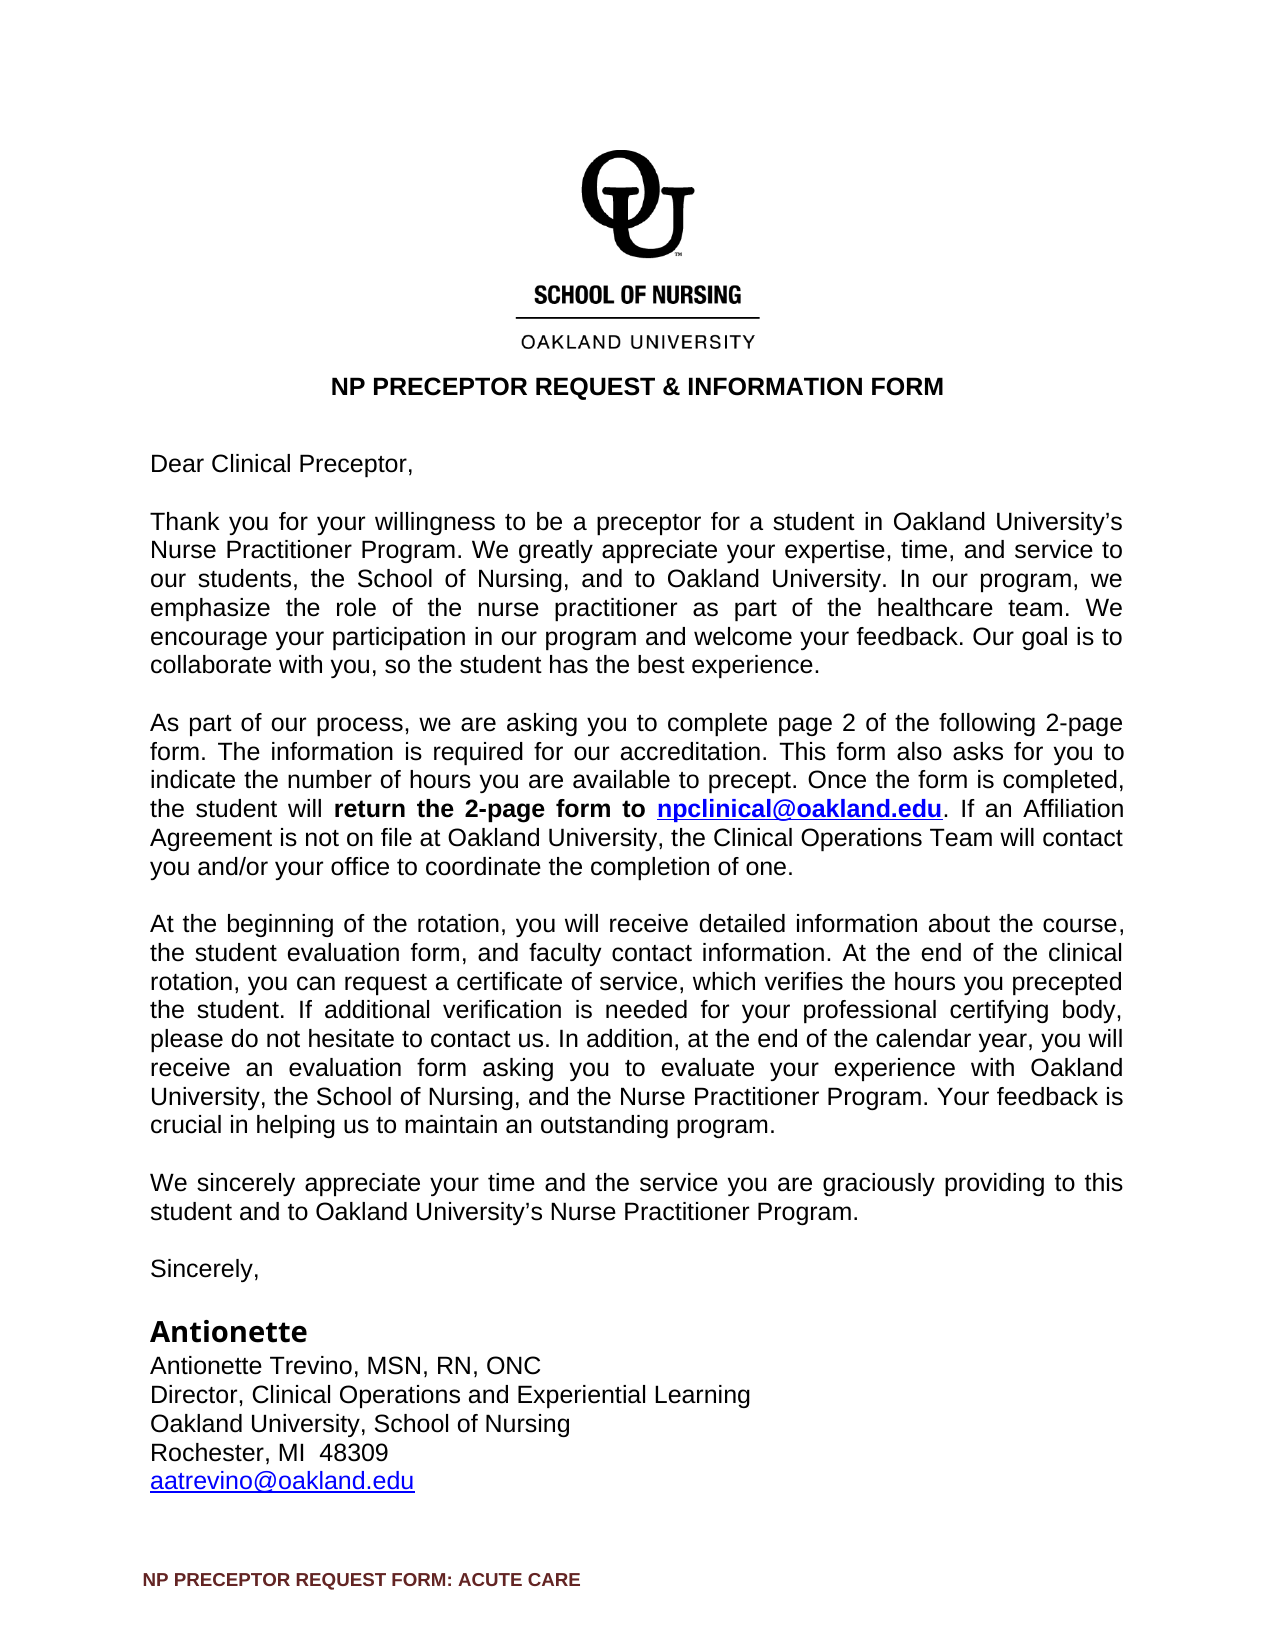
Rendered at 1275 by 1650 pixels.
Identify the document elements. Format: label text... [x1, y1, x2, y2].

text aatrevino@oakland.edu [150, 1466, 1125, 1495]
text Oakland University, School of Nursing [150, 1409, 1125, 1437]
text Antionette Trevino, MSN, RN, ONC [150, 1351, 1125, 1380]
text Dear Clinical Preceptor, [150, 449, 1125, 478]
text We sincerely appreciate your time and the service you are graciously providing to this student and to Oakland University’s Nurse Practitioner Program. [150, 1168, 1125, 1225]
text As part of our process, we are asking you to complete page 2 of the following 2-page form. The information is required for our accreditation. This form also asks for you to indicate the number of hours you are available to precept. Once the form is completed, the student will return the 2-page form to npclinical@oakland.edu. If an Affiliation Agreement is not on file at Oakland University, the Clinical Operations Team will contact you and/or your office to coordinate the completion of one. [150, 708, 1125, 880]
text NP PRECEPTOR REQUEST & INFORMATION FORM [150, 372, 1125, 401]
text Director, Clinical Operations and Experiential Learning [150, 1380, 1125, 1409]
text Sincerely, [150, 1254, 1125, 1283]
text Antionette [150, 1312, 1125, 1351]
text Thank you for your willingness to be a preceptor for a student in Oakland University’s Nurse Practitioner Program. We greatly appreciate your expertise, time, and service to our students, the School of Nursing, and to Oakland University. In our program, we emphasize the role of the nurse practitioner as part of the healthcare team. We encourage your participation in our program and welcome your feedback. Our goal is to collaborate with you, so the student has the best experience. [150, 507, 1125, 679]
text Rochester, MI 48309 [150, 1437, 1125, 1466]
text At the beginning of the rotation, you will receive detailed information about the course, the student evaluation form, and faculty contact information. At the end of the clinical rotation, you can request a certificate of service, which verifies the hours you precepted the student. If additional verification is needed for your professional certifying body, please do not hesitate to contact us. In addition, at the end of the calendar year, you will receive an evaluation form asking you to evaluate your experience with Oakland University, the School of Nursing, and the Nurse Practitioner Program. Your feedback is crucial in helping us to maintain an outstanding program. [150, 909, 1125, 1139]
picture [515, 150, 760, 349]
